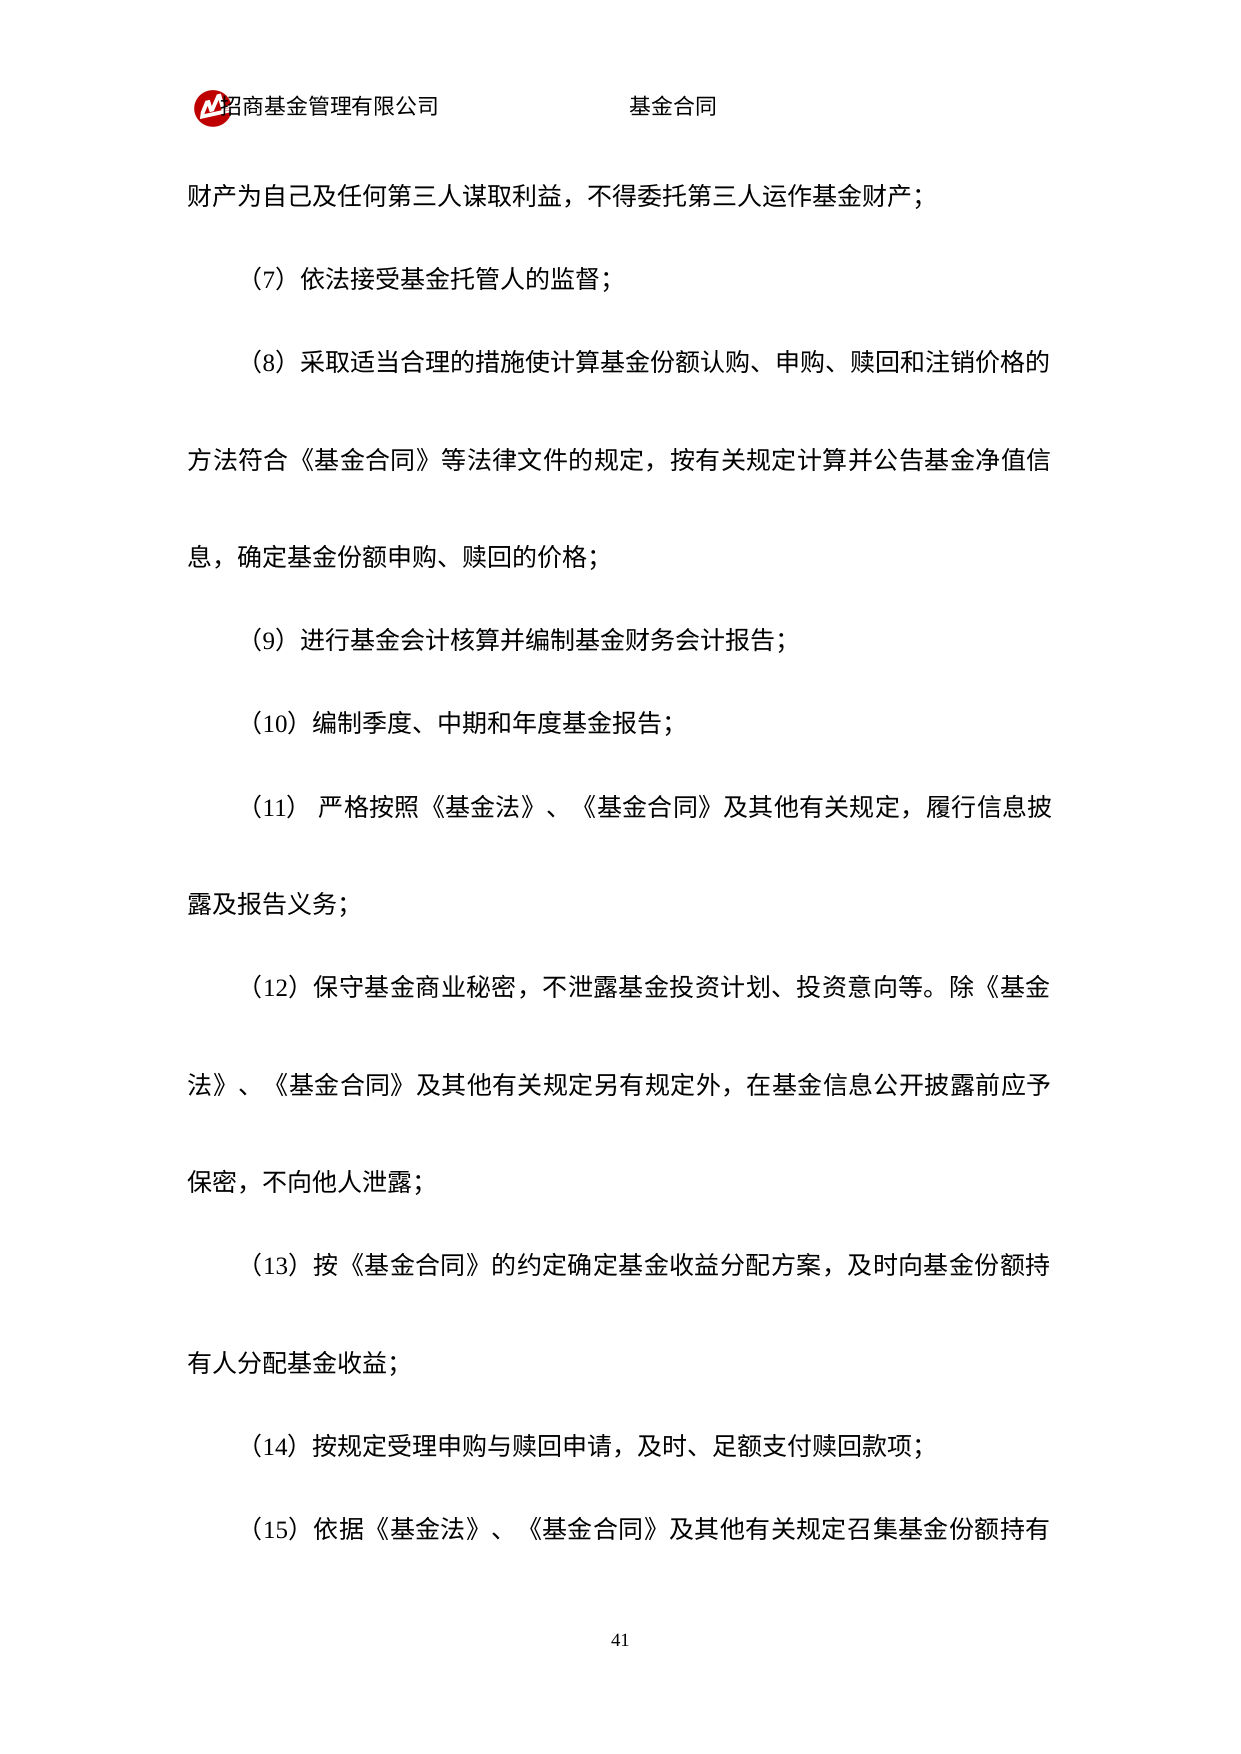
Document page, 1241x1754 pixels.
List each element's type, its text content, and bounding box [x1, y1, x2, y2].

text （10）编制季度、中期和年度基金报告； [187, 689, 1053, 754]
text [187, 162, 1053, 227]
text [187, 1495, 1053, 1560]
text （12）保守基金商业秘密，不泄露基金投资计划、投资意向等。除《基金法》、《基金合同》及其他有关规定另有规定外，在基金信息公开披露前应予保密，不向他人泄露； [187, 953, 1053, 1213]
text （13）按《基金合同》的约定确定基金收益分配方案，及时向基金份额持有人分配基金收益； [187, 1231, 1053, 1394]
text （11） 严格按照《基金法》、《基金合同》及其他有关规定，履行信息披露及报告义务； [187, 773, 1053, 935]
text （8）采取适当合理的措施使计算基金份额认购、申购、赎回和注销价格的方法符合《基金合同》等法律文件的规定，按有关规定计算并公告基金净值信息，确定基金份额申购、赎回的价格； [187, 328, 1053, 588]
text （7）依法接受基金托管人的监督； [187, 245, 1053, 310]
text （14）按规定受理申购与赎回申请，及时、足额支付赎回款项； [187, 1412, 1053, 1477]
text （9）进行基金会计核算并编制基金财务会计报告； [187, 606, 1053, 671]
picture [194, 90, 232, 127]
